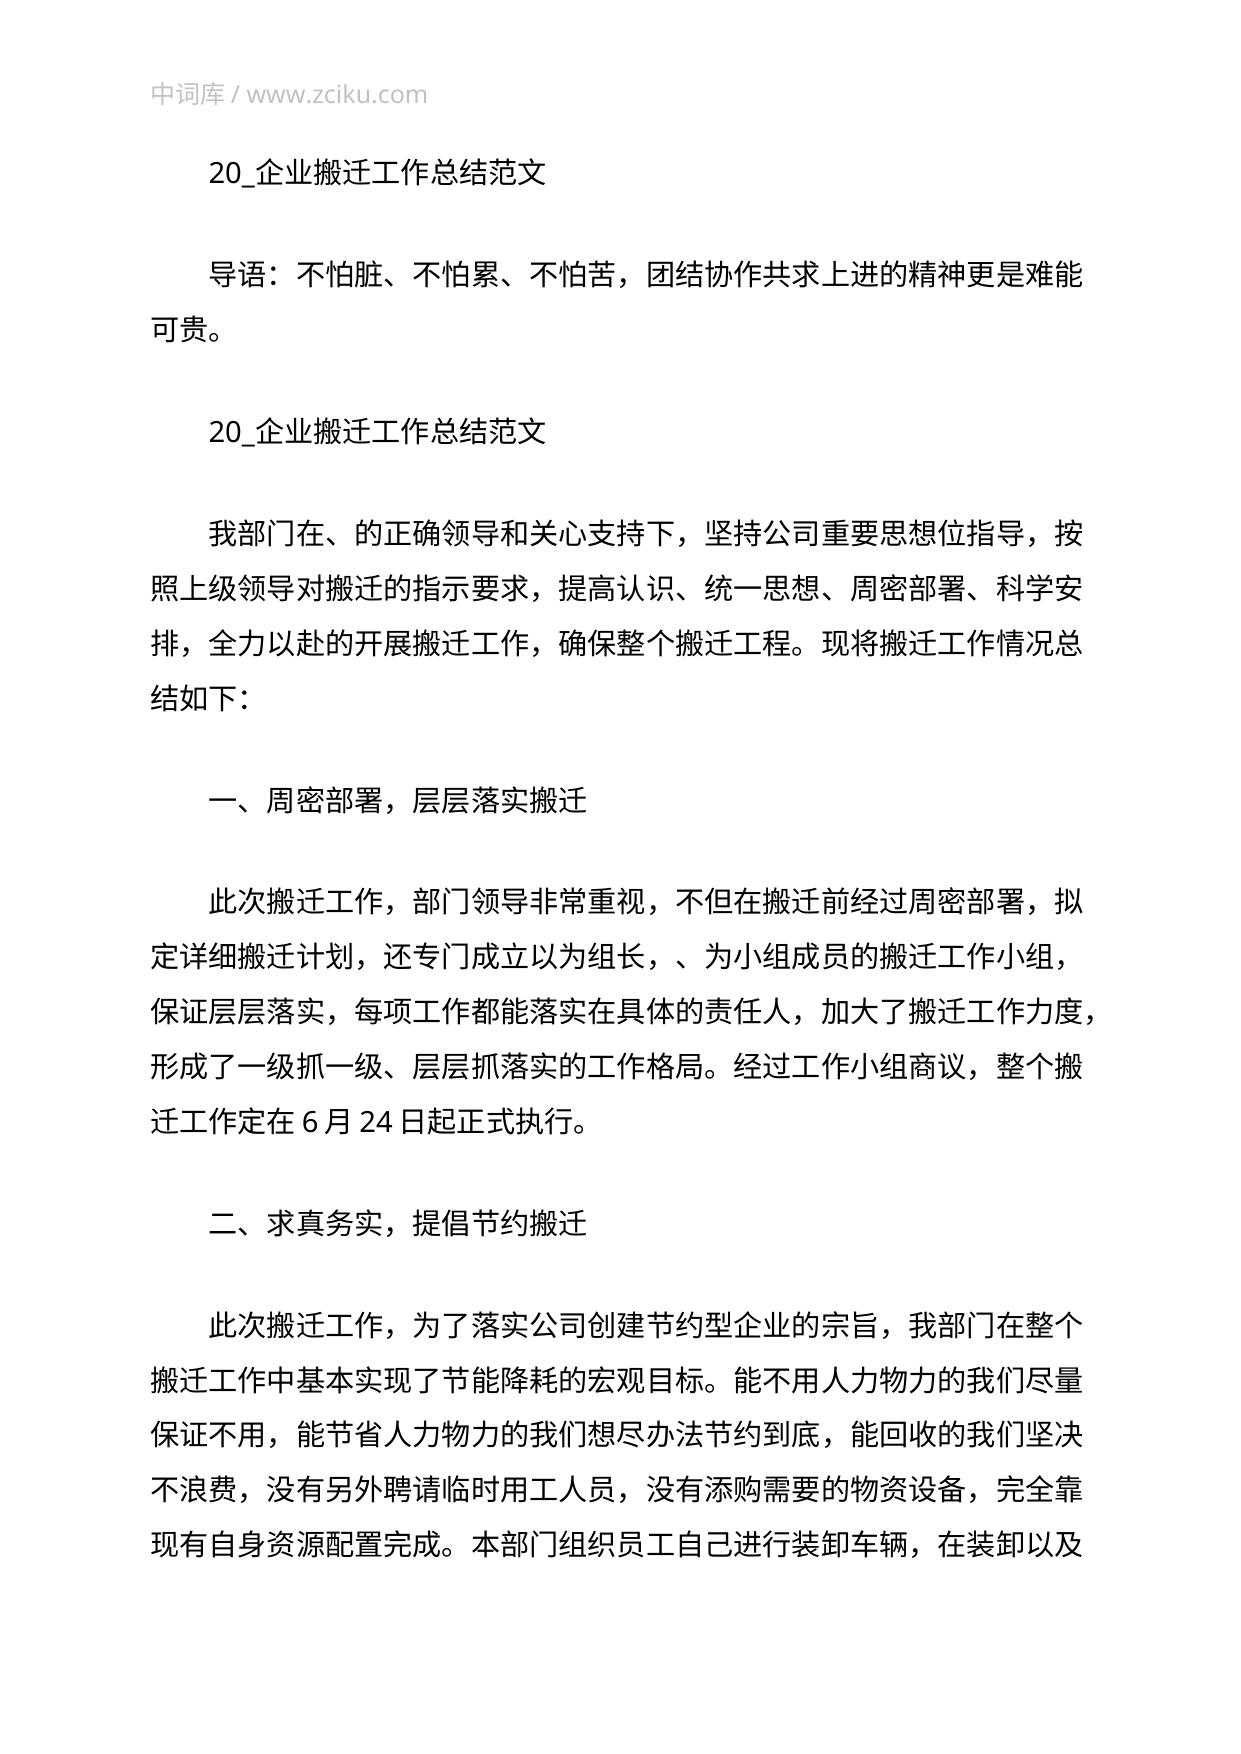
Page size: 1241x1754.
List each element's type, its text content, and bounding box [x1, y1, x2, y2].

text 我部门在、的正确领导和关心支持下，坚持公司重要思想位指导，按照上级领导对搬迁的指示要求，提高认识、统一思想、周密部署、科学安排，全力以赴的开展搬迁工作，确保整个搬迁工程。现将搬迁工作情况总结如下： [150, 511, 1090, 718]
text 20_企业搬迁工作总结范文 [150, 409, 1090, 451]
text 此次搬迁工作，部门领导非常重视，不但在搬迁前经过周密部署，拟定详细搬迁计划，还专门成立以为组长，、为小组成员的搬迁工作小组，保证层层落实，每项工作都能落实在具体的责任人，加大了搬迁工作力度，形成了一级抓一级、层层抓落实的工作格局。经过工作小组商议，整个搬迁工作定在6月24日起正式执行。 [150, 879, 1090, 1141]
text 二、求真务实，提倡节约搬迁 [150, 1200, 1090, 1243]
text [150, 1302, 1090, 1564]
text 20_企业搬迁工作总结范文 [150, 150, 1090, 192]
text 导语：不怕脏、不怕累、不怕苦，团结协作共求上进的精神更是难能可贵。 [150, 252, 1090, 349]
text 一、周密部署，层层落实搬迁 [150, 777, 1090, 819]
